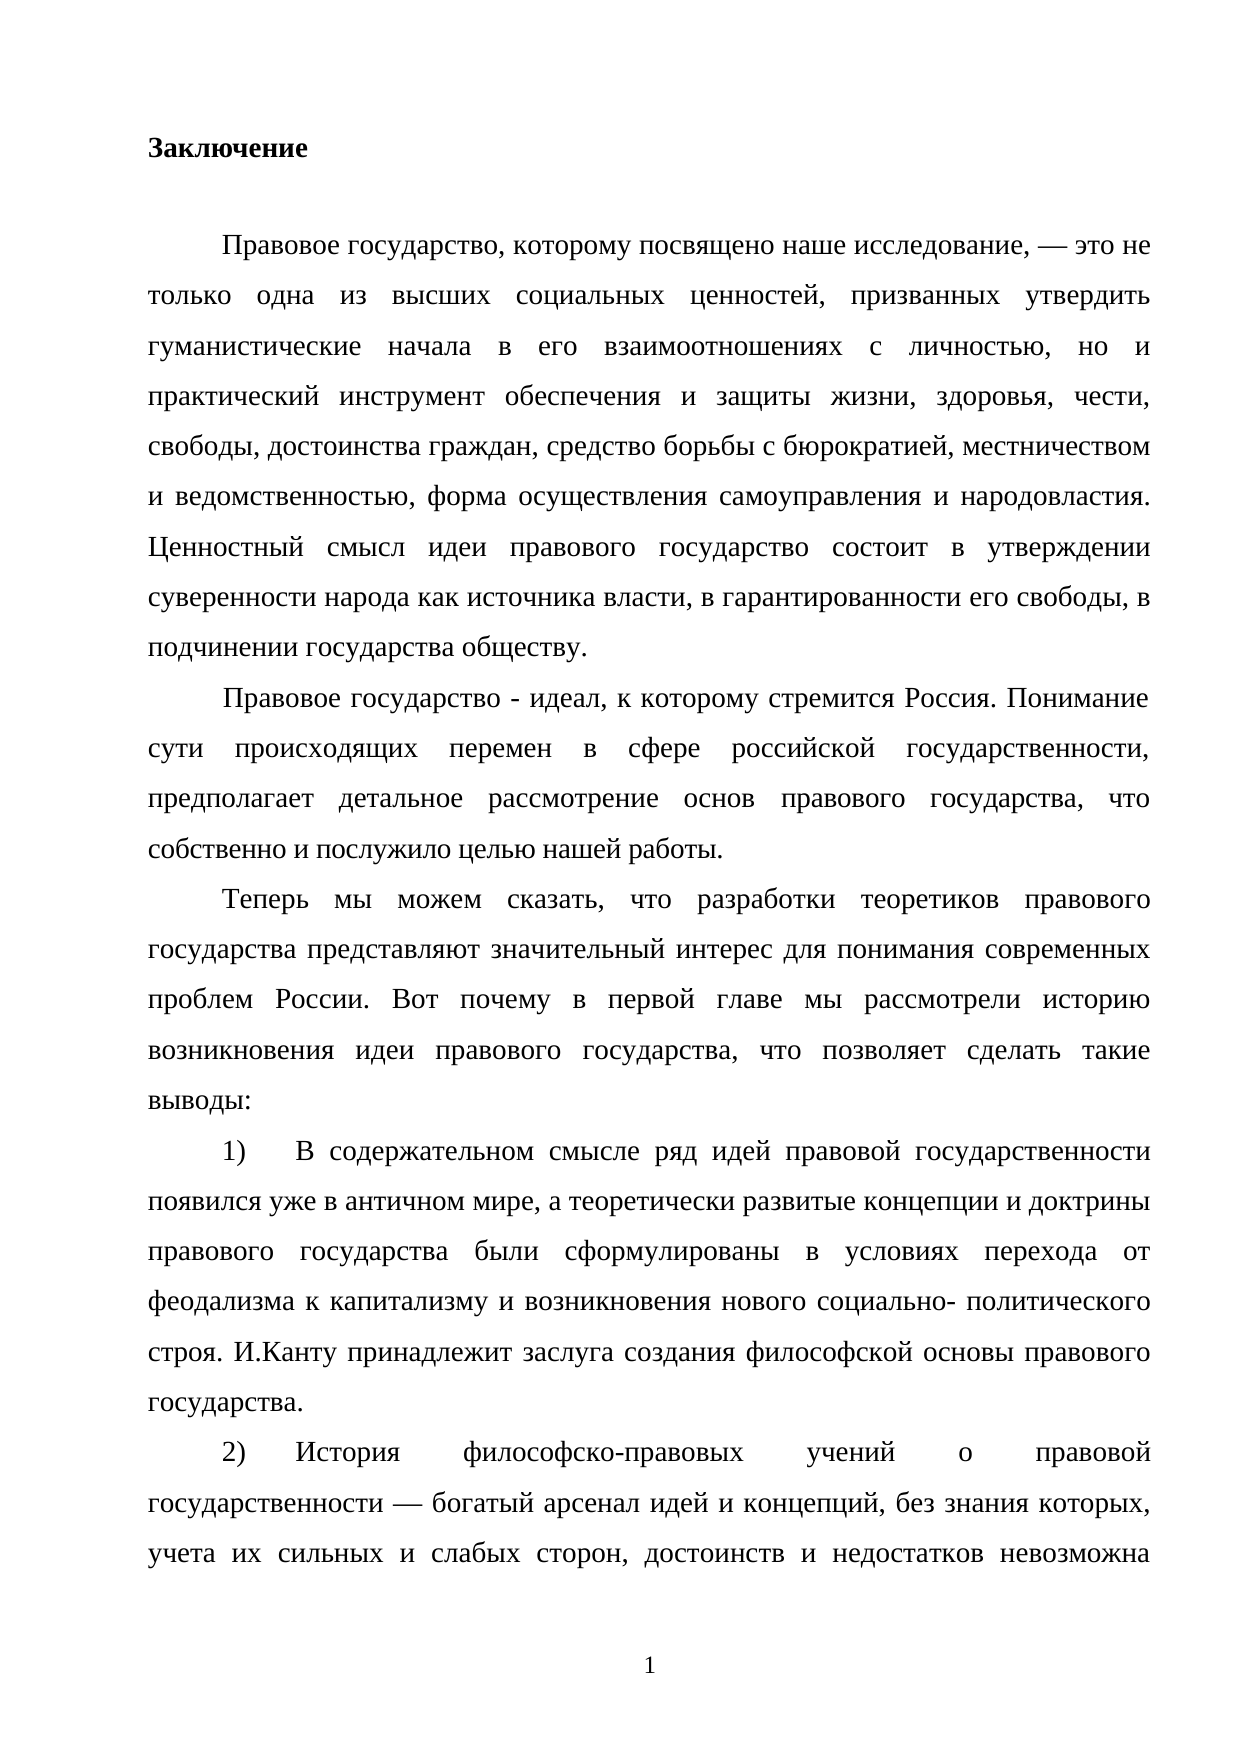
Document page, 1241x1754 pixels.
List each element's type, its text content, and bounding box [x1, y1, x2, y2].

text 1) В содержательном смысле ряд идей правовой государственности появился уже в античном мире, а теоретически развитые концепции и доктрины правового государства были сформулированы в условиях перехода от феодализма к капитализму и возникновения нового социально- политического строя. И.Канту принадлежит заслуга создания философской основы правового государства. [148, 1133, 1152, 1418]
text Теперь мы можем сказать, что разработки теоретиков правового государства представляют значительный интерес для понимания современных проблем России. Вот почему в первой главе мы рассмотрели историю возникновения идеи правового государства, что позволяет сделать такие выводы: [148, 881, 1152, 1116]
text Правовое государство - идеал, к которому стремится Россия. Понимание сути происходящих перемен в сфере российской государственности, предполагает детальное рассмотрение основ правового государства, что собственно и послужило целью нашей работы. [148, 680, 1150, 864]
text Правовое государство, которому посвящено наше исследование, — это не только одна из высших социальных ценностей, призванных утвердить гуманистические начала в его взаимоотношениях с личностью, но и практический инструмент обеспечения и защиты жизни, здоровья, чести, свободы, достоинства граждан, средство борьбы с бюрократией, местничеством и ведомственностью, форма осуществления самоуправления и народовластия. Ценностный смысл идеи правового государство состоит в утверждении суверенности народа как источника власти, в гарантированности его свободы, в подчинении государства обществу. [148, 227, 1152, 663]
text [148, 1434, 1152, 1569]
subtitle Заключение [148, 131, 1154, 164]
